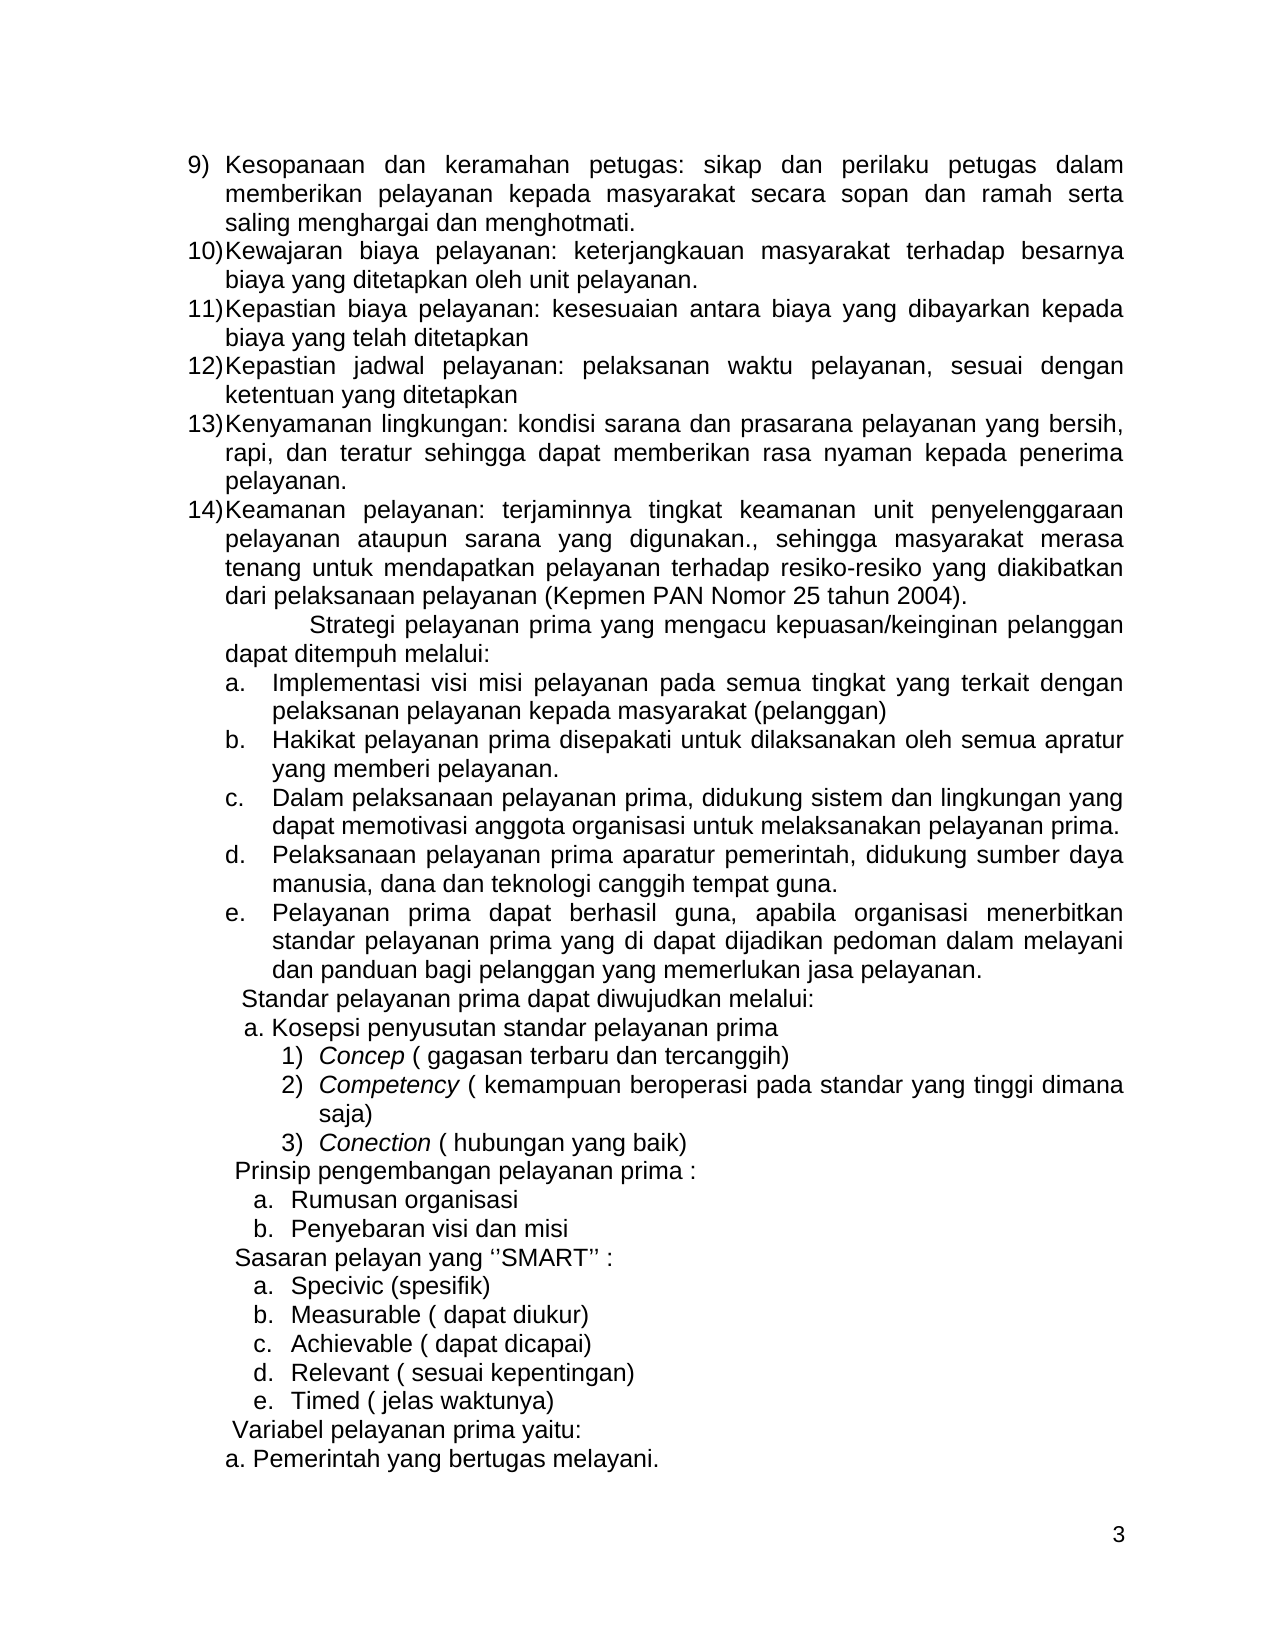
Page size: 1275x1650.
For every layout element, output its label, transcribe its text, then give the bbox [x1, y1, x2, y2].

list Hakikat pelayanan prima disepakati untuk dilaksanakan oleh semua apratur yang memberi pelayanan. [225, 725, 1125, 782]
list Measurable ( dapat diukur) [253, 1300, 1125, 1329]
list Kenyamanan lingkungan: kondisi sarana dan prasarana pelayanan yang bersih, rapi, dan teratur sehingga dapat memberikan rasa nyaman kepada penerima pelayanan. [187, 409, 1125, 495]
text Strategi pelayanan prima yang mengacu kepuasan/keinginan pelanggan dapat ditempuh melalui: [225, 610, 1125, 667]
text a. Kosepsi penyusutan standar pelayanan prima [225, 1012, 1125, 1041]
list Conection ( hubungan yang baik) [281, 1127, 1125, 1156]
text Standar pelayanan prima dapat diwujudkan melalui: [225, 984, 1125, 1012]
text Variabel pelayanan prima yaitu: [225, 1415, 1125, 1444]
list Competency ( kemampuan beroperasi pada standar yang tinggi dimana saja) [281, 1070, 1125, 1127]
list Concep ( gagasan terbaru dan tercanggih) [281, 1041, 1125, 1070]
list Kesopanaan dan keramahan petugas: sikap dan perilaku petugas dalam memberikan pelayanan kepada masyarakat secara sopan dan ramah serta saling menghargai dan menghotmati. [187, 150, 1125, 236]
list Keamanan pelayanan: terjaminnya tingkat keamanan unit penyelenggaraan pelayanan ataupun sarana yang digunakan., sehingga masyarakat merasa tenang untuk mendapatkan pelayanan terhadap resiko-resiko yang diakibatkan dari pelaksanaan pelayanan (Kepmen PAN Nomor 25 tahun 2004). [187, 495, 1125, 610]
list Implementasi visi misi pelayanan pada semua tingkat yang terkait dengan pelaksanan pelayanan kepada masyarakat (pelanggan) [225, 667, 1125, 725]
list Penyebaran visi dan misi [253, 1214, 1125, 1242]
list Rumusan organisasi [253, 1185, 1125, 1214]
list Kepastian biaya pelayanan: kesesuaian antara biaya yang dibayarkan kepada biaya yang telah ditetapkan [187, 294, 1125, 351]
text a. Pemerintah yang bertugas melayani. [225, 1444, 1125, 1472]
list Relevant ( sesuai kepentingan) [253, 1357, 1125, 1386]
list Kewajaran biaya pelayanan: keterjangkauan masyarakat terhadap besarnya biaya yang ditetapkan oleh unit pelayanan. [187, 236, 1125, 294]
list Pelaksanaan pelayanan prima aparatur pemerintah, didukung sumber daya manusia, dana dan teknologi canggih tempat guna. [225, 840, 1125, 897]
list Pelayanan prima dapat berhasil guna, apabila organisasi menerbitkan standar pelayanan prima yang di dapat dijadikan pedoman dalam melayani dan panduan bagi pelanggan yang memerlukan jasa pelayanan. [225, 897, 1125, 984]
list Timed ( jelas waktunya) [253, 1386, 1125, 1415]
text Prinsip pengembangan pelayanan prima : [225, 1156, 1125, 1185]
list Kepastian jadwal pelayanan: pelaksanan waktu pelayanan, sesuai dengan ketentuan yang ditetapkan [187, 351, 1125, 409]
list Achievable ( dapat dicapai) [253, 1329, 1125, 1357]
list Dalam pelaksanaan pelayanan prima, didukung sistem dan lingkungan yang dapat memotivasi anggota organisasi untuk melaksanakan pelayanan prima. [225, 782, 1125, 840]
text Sasaran pelayan yang ‘’SMART’’ : [225, 1242, 1125, 1271]
list Specivic (spesifik) [253, 1271, 1125, 1300]
